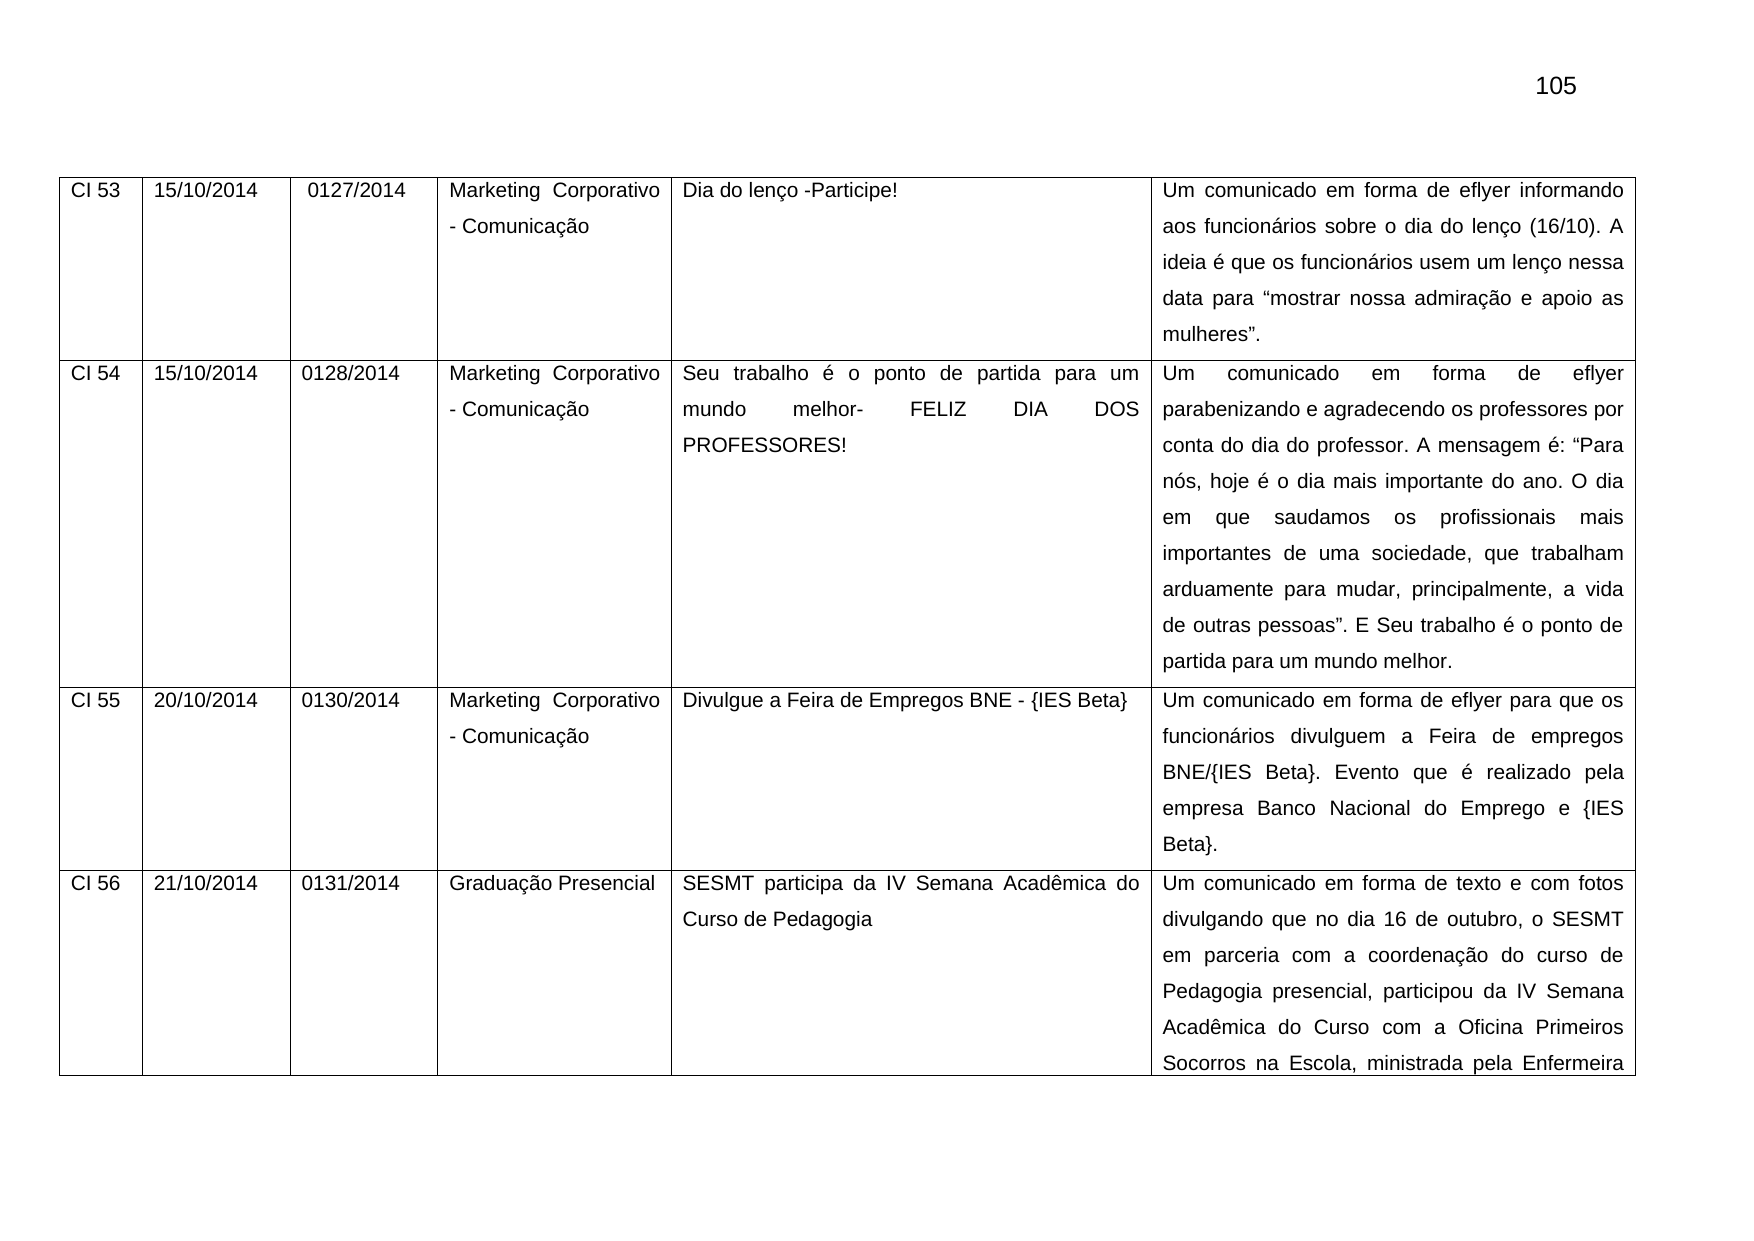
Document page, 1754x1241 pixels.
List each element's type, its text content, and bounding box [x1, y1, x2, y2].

table_cell Divulgue a Feira de Empregos BNE - {IES Beta} [672, 688, 1151, 870]
table_cell Seu trabalho é o ponto de partida para um mundo melhor- FELIZ DIA DOS PROFESSORES! [672, 361, 1151, 687]
table_cell Um comunicado em forma de eflyer para que os funcionários divulguem a Feira de empregos BNE/{IES Beta}. Evento que é realizado pela empresa Banco Nacional do Emprego e {IES Beta}. [1152, 688, 1635, 870]
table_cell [438, 871, 671, 1075]
table_cell 0128/2014 [291, 361, 437, 687]
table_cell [1152, 871, 1635, 1075]
table_cell 15/10/2014 [143, 361, 290, 687]
table_cell CI 53 [60, 178, 142, 360]
table_cell 15/10/2014 [143, 178, 290, 360]
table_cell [672, 871, 1151, 1075]
table_cell Um comunicado em forma de eflyer informando aos funcionários sobre o dia do lenço (16/10). A ideia é que os funcionários usem um lenço nessa data para “mostrar nossa admiração e apoio as mulheres”. [1152, 178, 1635, 360]
table_cell CI 54 [60, 361, 142, 687]
table_cell CI 55 [60, 688, 142, 870]
table_cell Marketing Corporativo - Comunicação [438, 688, 671, 870]
table_cell 21/10/2014 [143, 871, 290, 1075]
table_cell Um comunicado em forma de eflyer parabenizando e agradecendo os professores por conta do dia do professor. A mensagem é: “Para nós, hoje é o dia mais importante do ano. O dia em que saudamos os profissionais mais importantes de uma sociedade, que trabalham arduamente para mudar, principalmente, a vida de outras pessoas”. E Seu trabalho é o ponto de partida para um mundo melhor. [1152, 361, 1635, 687]
table_cell 20/10/2014 [143, 688, 290, 870]
table_cell Marketing Corporativo - Comunicação [438, 361, 671, 687]
table_cell 0127/2014 [291, 178, 437, 360]
table_cell Dia do lenço -Participe! [672, 178, 1151, 360]
table_cell CI 56 [60, 871, 142, 1075]
table_cell 0131/2014 [291, 871, 437, 1075]
table_cell Marketing Corporativo - Comunicação [438, 178, 671, 360]
table_cell 0130/2014 [291, 688, 437, 870]
